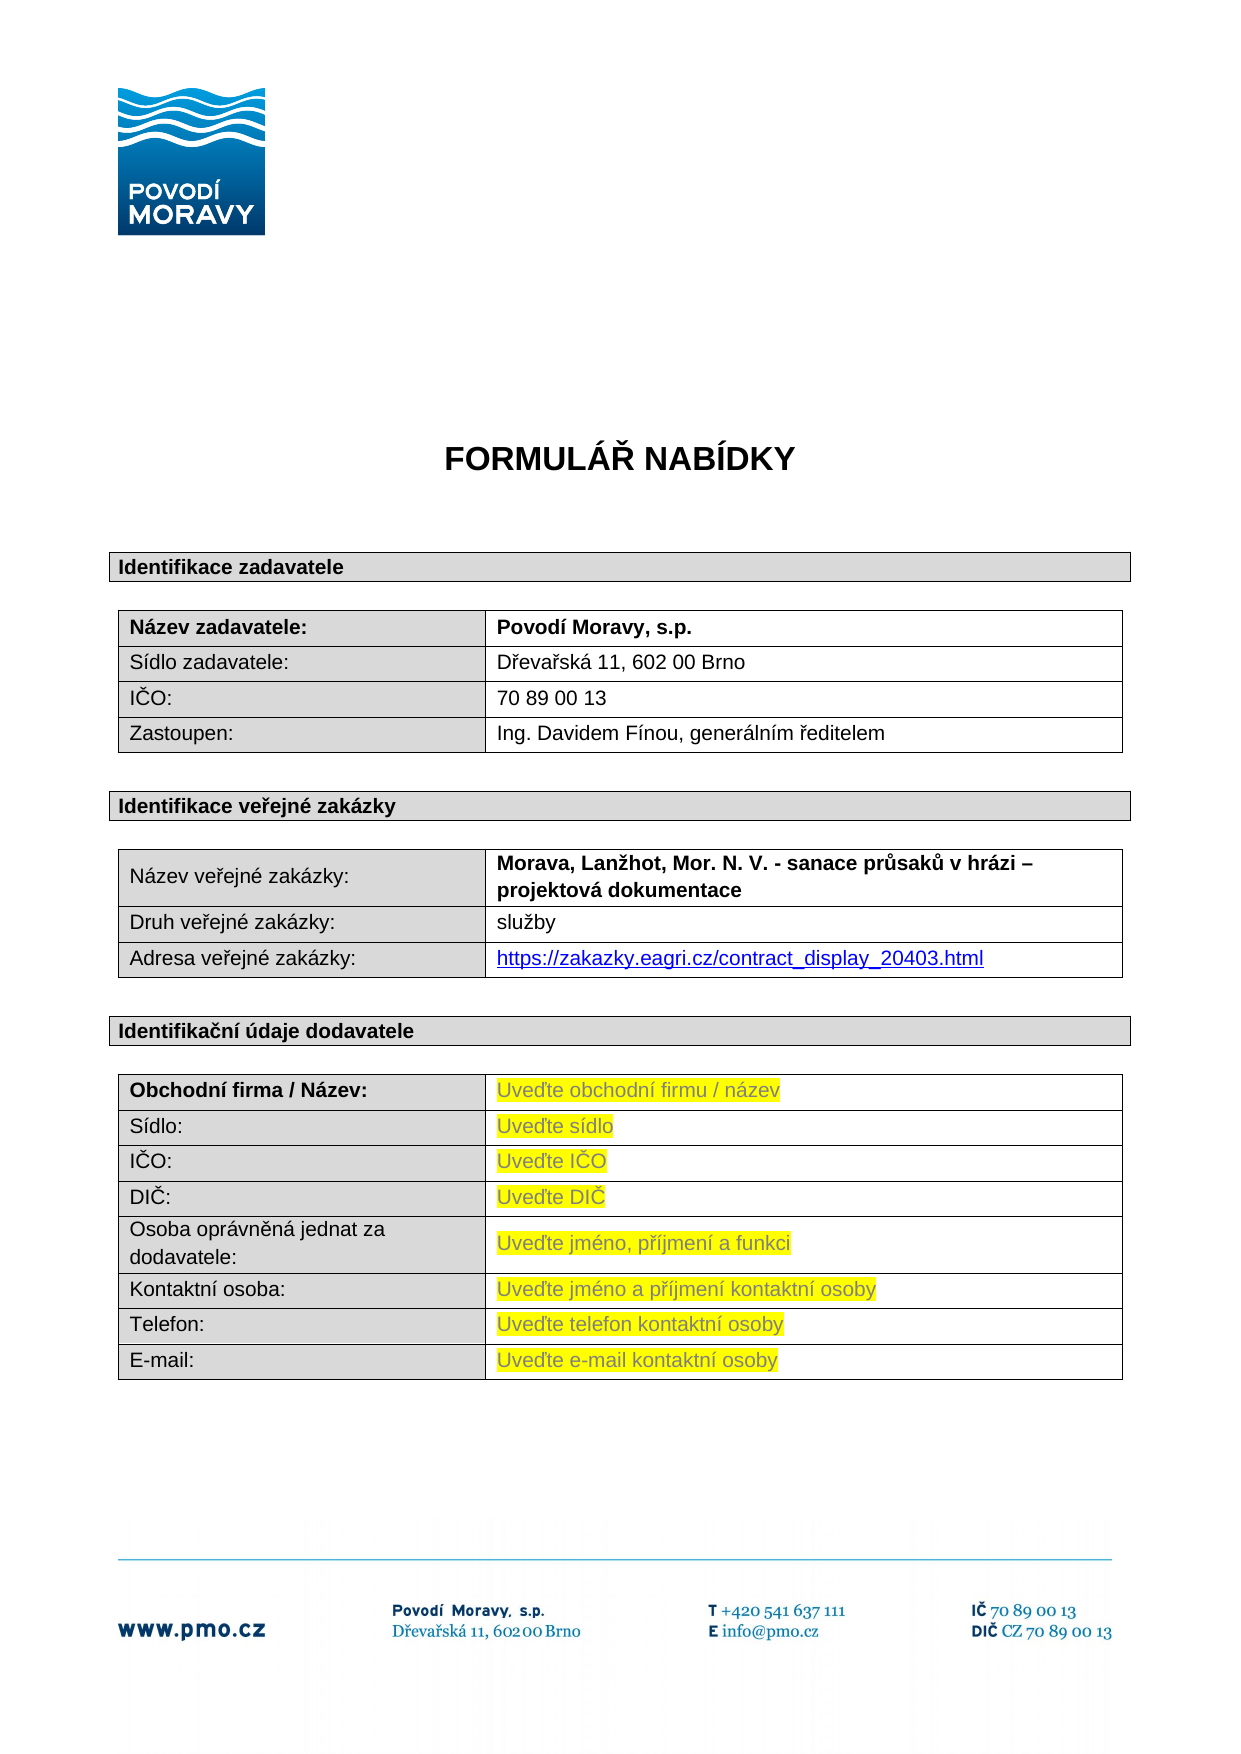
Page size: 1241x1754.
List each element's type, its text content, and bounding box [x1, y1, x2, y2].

table_cell Uveďte jméno a příjmení kontaktní osoby [486, 1274, 1122, 1308]
table_cell E-mail: [119, 1345, 485, 1379]
picture [118, 132, 265, 146]
table_cell Uveďte DIČ [486, 1182, 1122, 1216]
table_cell DIČ: [119, 1182, 485, 1216]
table_cell Uveďte sídlo [486, 1111, 1122, 1145]
text FORMULÁŘ NABÍDKY [118, 242, 1122, 478]
table_cell Dřevařská 11, 602 00 Brno [486, 647, 1122, 681]
table_header Název zadavatele: [119, 611, 485, 646]
table_cell IČO: [119, 682, 485, 717]
table_header Morava, Lanžhot, Mor. N. V. - sanace průsaků v hrázi – projektová dokumentace [486, 850, 1122, 906]
table_cell IČO: [119, 1146, 485, 1181]
table_cell Druh veřejné zakázky: [119, 907, 485, 942]
table_cell Sídlo zadavatele: [119, 647, 485, 681]
table_cell Ing. Davidem Fínou, generálním ředitelem [486, 718, 1122, 752]
text Identifikační údaje dodavatele [110, 1017, 1130, 1045]
table_cell Uveďte telefon kontaktní osoby [486, 1309, 1122, 1343]
table_cell Uveďte jméno, příjmení a funkci [486, 1217, 1122, 1273]
picture [118, 1518, 1112, 1754]
table_cell 70 89 00 13 [486, 682, 1122, 717]
table_cell Zastoupen: [119, 718, 485, 752]
table_cell Telefon: [119, 1309, 485, 1343]
picture [118, 119, 265, 132]
table_cell Sídlo: [119, 1111, 485, 1145]
table_cell https://zakazky.eagri.cz/contract_display_20403.html [486, 943, 1122, 977]
table_cell Uveďte e-mail kontaktní osoby [486, 1345, 1122, 1379]
table_header Název veřejné zakázky: [119, 850, 485, 906]
table_cell Uveďte IČO [486, 1146, 1122, 1181]
table_header Obchodní firma / Název: [119, 1075, 485, 1110]
text Identifikace zadavatele [110, 553, 1130, 581]
table_cell služby [486, 907, 1122, 942]
table_cell Kontaktní osoba: [119, 1274, 485, 1308]
text Identifikace veřejné zakázky [110, 792, 1130, 820]
table_cell Adresa veřejné zakázky: [119, 943, 485, 977]
picture [118, 161, 265, 242]
table_cell Osoba oprávněná jednat za dodavatele: [119, 1217, 485, 1273]
table_header Uveďte obchodní firmu / název [486, 1075, 1122, 1110]
picture [118, 107, 265, 119]
picture [128, 88, 182, 97]
table_header Povodí Moravy, s.p. [486, 611, 1122, 646]
picture [202, 88, 256, 97]
